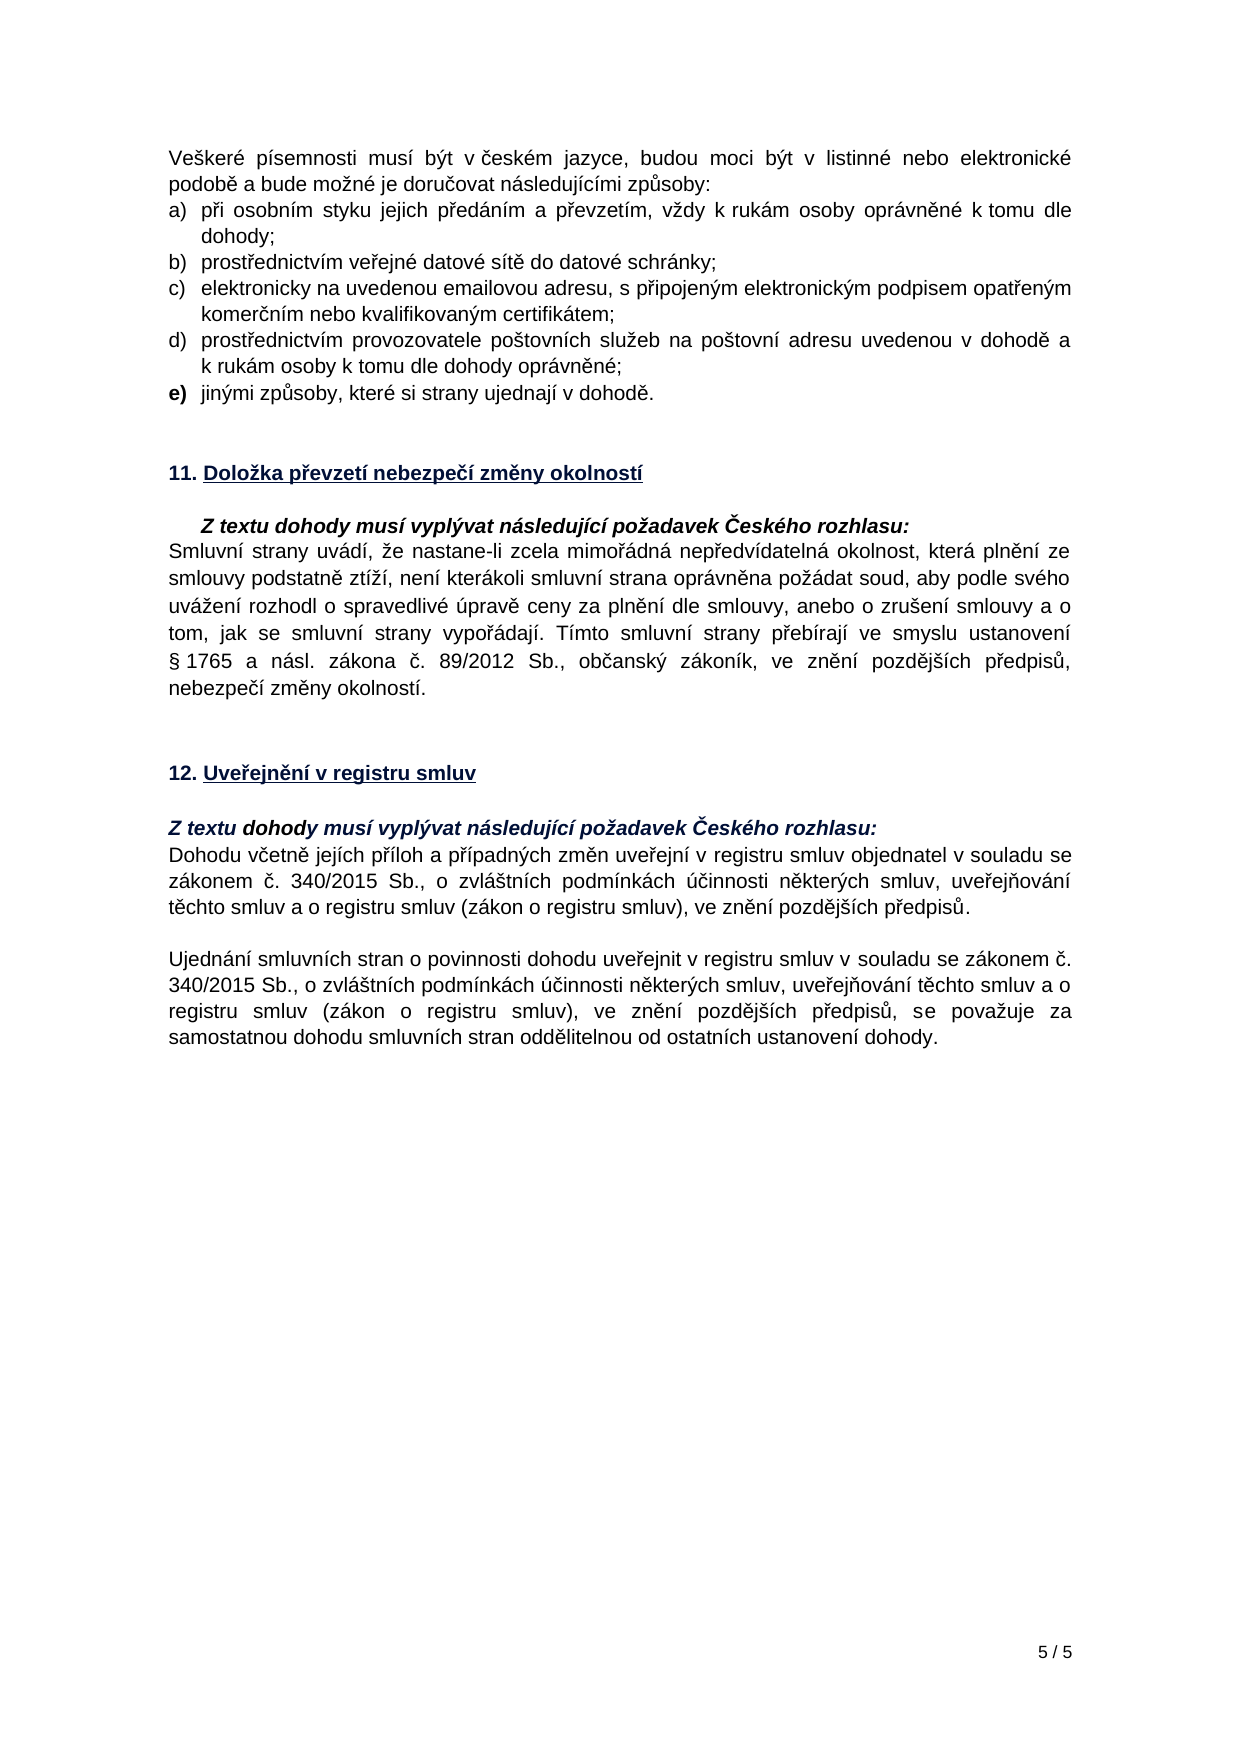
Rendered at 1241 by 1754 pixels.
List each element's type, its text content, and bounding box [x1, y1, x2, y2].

list Ujednání smluvních stran o povinnosti dohodu uveřejnit v registru smluv v souladu se zákonem č. 340/2015 Sb., o zvláštních podmínkách účinnosti některých smluv, uveřejňování těchto smluv a o registru smluv (zákon o registru smluv), ve znění pozdějších předpisů, se považuje za samostatnou dohodu smluvních stran oddělitelnou od ostatních ustanovení dohody. [168, 946, 1072, 1050]
list při osobním styku jejich předáním a převzetím, vždy k rukám osoby oprávněné k tomu dle dohody; [168, 197, 1072, 249]
subtitle Z textu dohody musí vyplývat následující požadavek Českého rozhlasu: [168, 512, 1072, 538]
list Dohodu včetně jejích příloh a případných změn uveřejní v registru smluv objednatel v souladu se zákonem č. 340/2015 Sb., o zvláštních podmínkách účinnosti některých smluv, uveřejňování těchto smluv a o registru smluv (zákon o registru smluv), ve znění pozdějších předpisů. [168, 841, 1072, 919]
subtitle Uveřejnění v registru smluv [168, 757, 1072, 786]
list Smluvní strany uvádí, že nastane-li zcela mimořádná nepředvídatelná okolnost, která plnění ze smlouvy podstatně ztíží, není kterákoli smluvní strana oprávněna požádat soud, aby podle svého uvážení rozhodl o spravedlivé úpravě ceny za plnění dle smlouvy, anebo o zrušení smlouvy a o tom, jak se smluvní strany vypořádají. Tímto smluvní strany přebírají ve smyslu ustanovení § 1765 a násl. zákona č. 89/2012 Sb., občanský zákoník, ve znění pozdějších předpisů, nebezpečí změny okolností. [168, 538, 1072, 700]
list Veškeré písemnosti musí být v českém jazyce, budou moci být v listinné nebo elektronické podobě a bude možné je doručovat následujícími způsoby: [168, 145, 1072, 197]
subtitle Z textu dohody musí vyplývat následující požadavek Českého rozhlasu: [168, 812, 1072, 841]
list jinými způsoby, které si strany ujednají v dohodě. [168, 379, 1072, 405]
subtitle Doložka převzetí nebezpečí změny okolností [168, 457, 1072, 486]
list prostřednictvím veřejné datové sítě do datové schránky; [168, 249, 1072, 275]
list elektronicky na uvedenou emailovou adresu, s připojeným elektronickým podpisem opatřeným komerčním nebo kvalifikovaným certifikátem; [168, 275, 1072, 327]
list prostřednictvím provozovatele poštovních služeb na poštovní adresu uvedenou v dohodě a k rukám osoby k tomu dle dohody oprávněné; [168, 327, 1072, 379]
